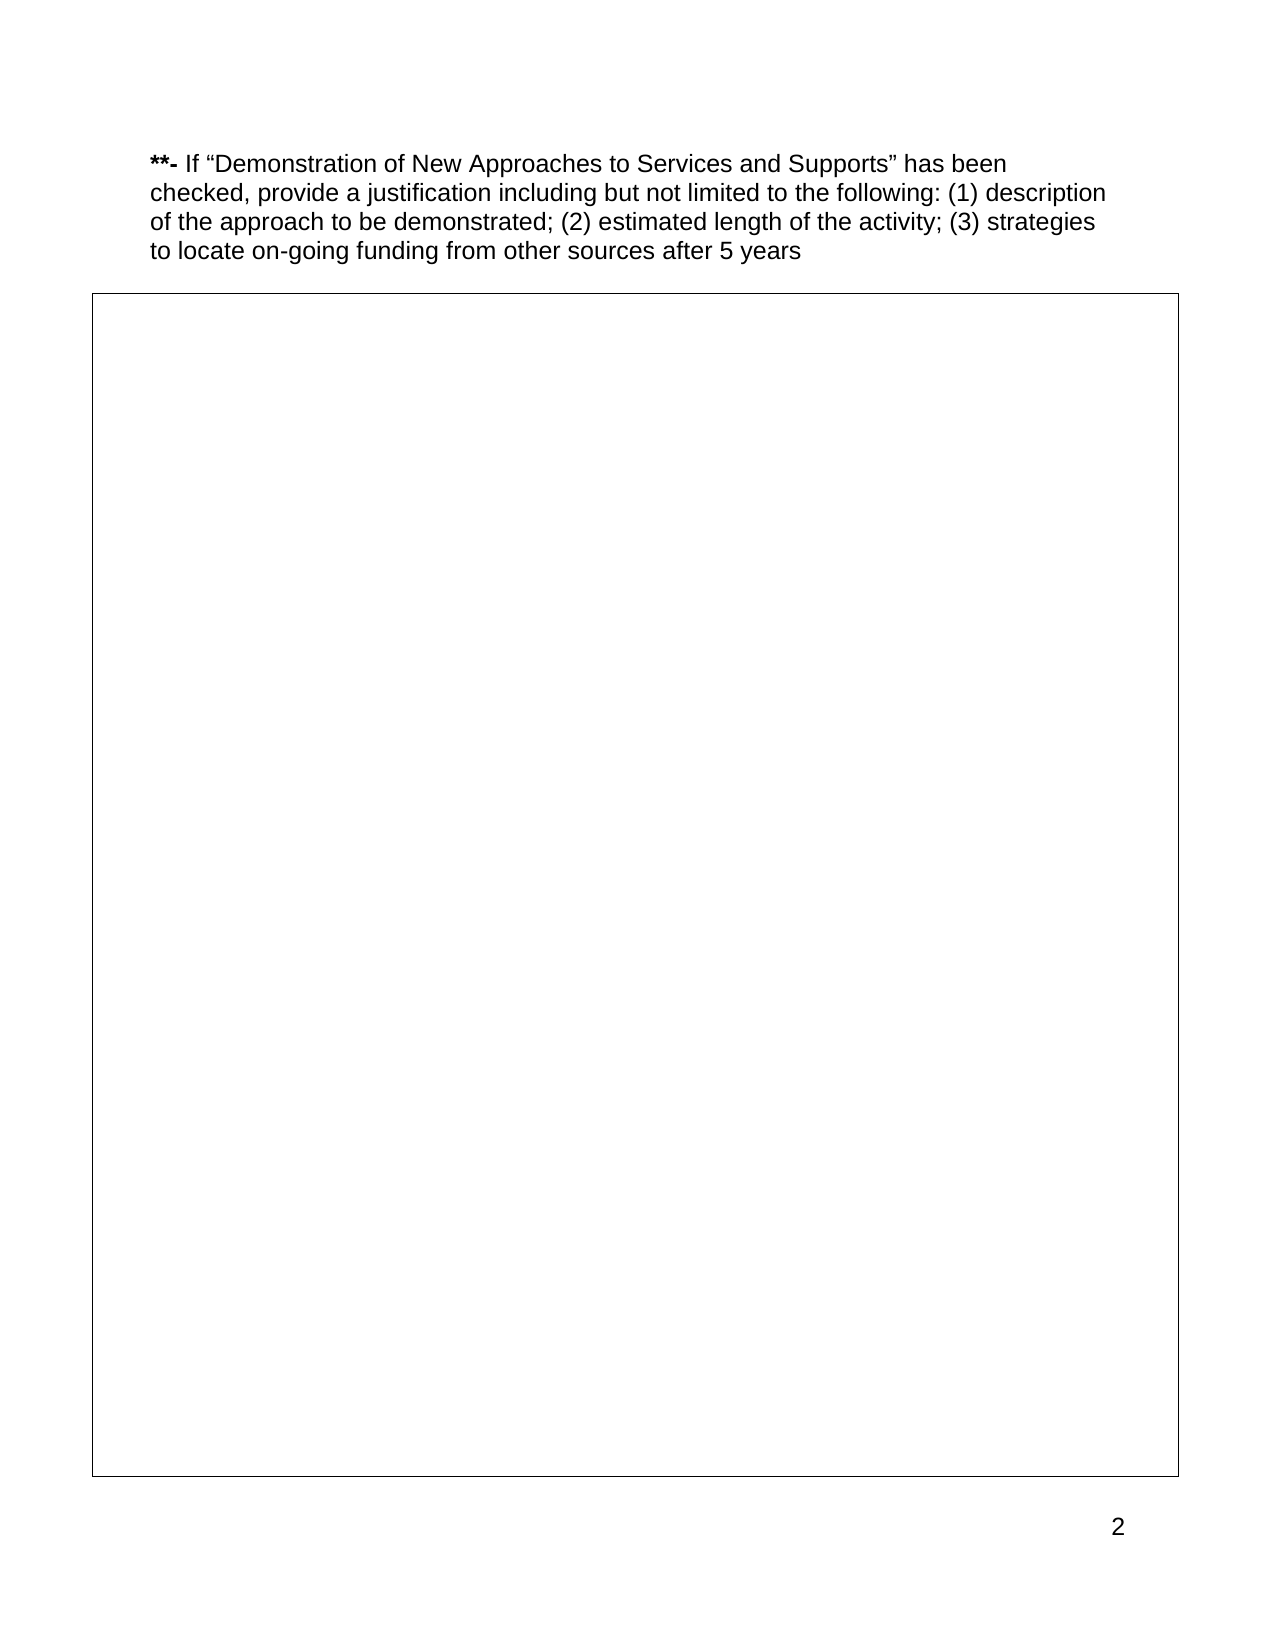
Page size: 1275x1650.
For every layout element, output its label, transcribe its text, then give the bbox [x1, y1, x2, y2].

text **- If “Demonstration of New Approaches to Services and Supports” has been checked, provide a justification including but not limited to the following: (1) description of the approach to be demonstrated; (2) estimated length of the activity; (3) strategies to locate on-going funding from other sources after 5 years [150, 149, 1114, 264]
